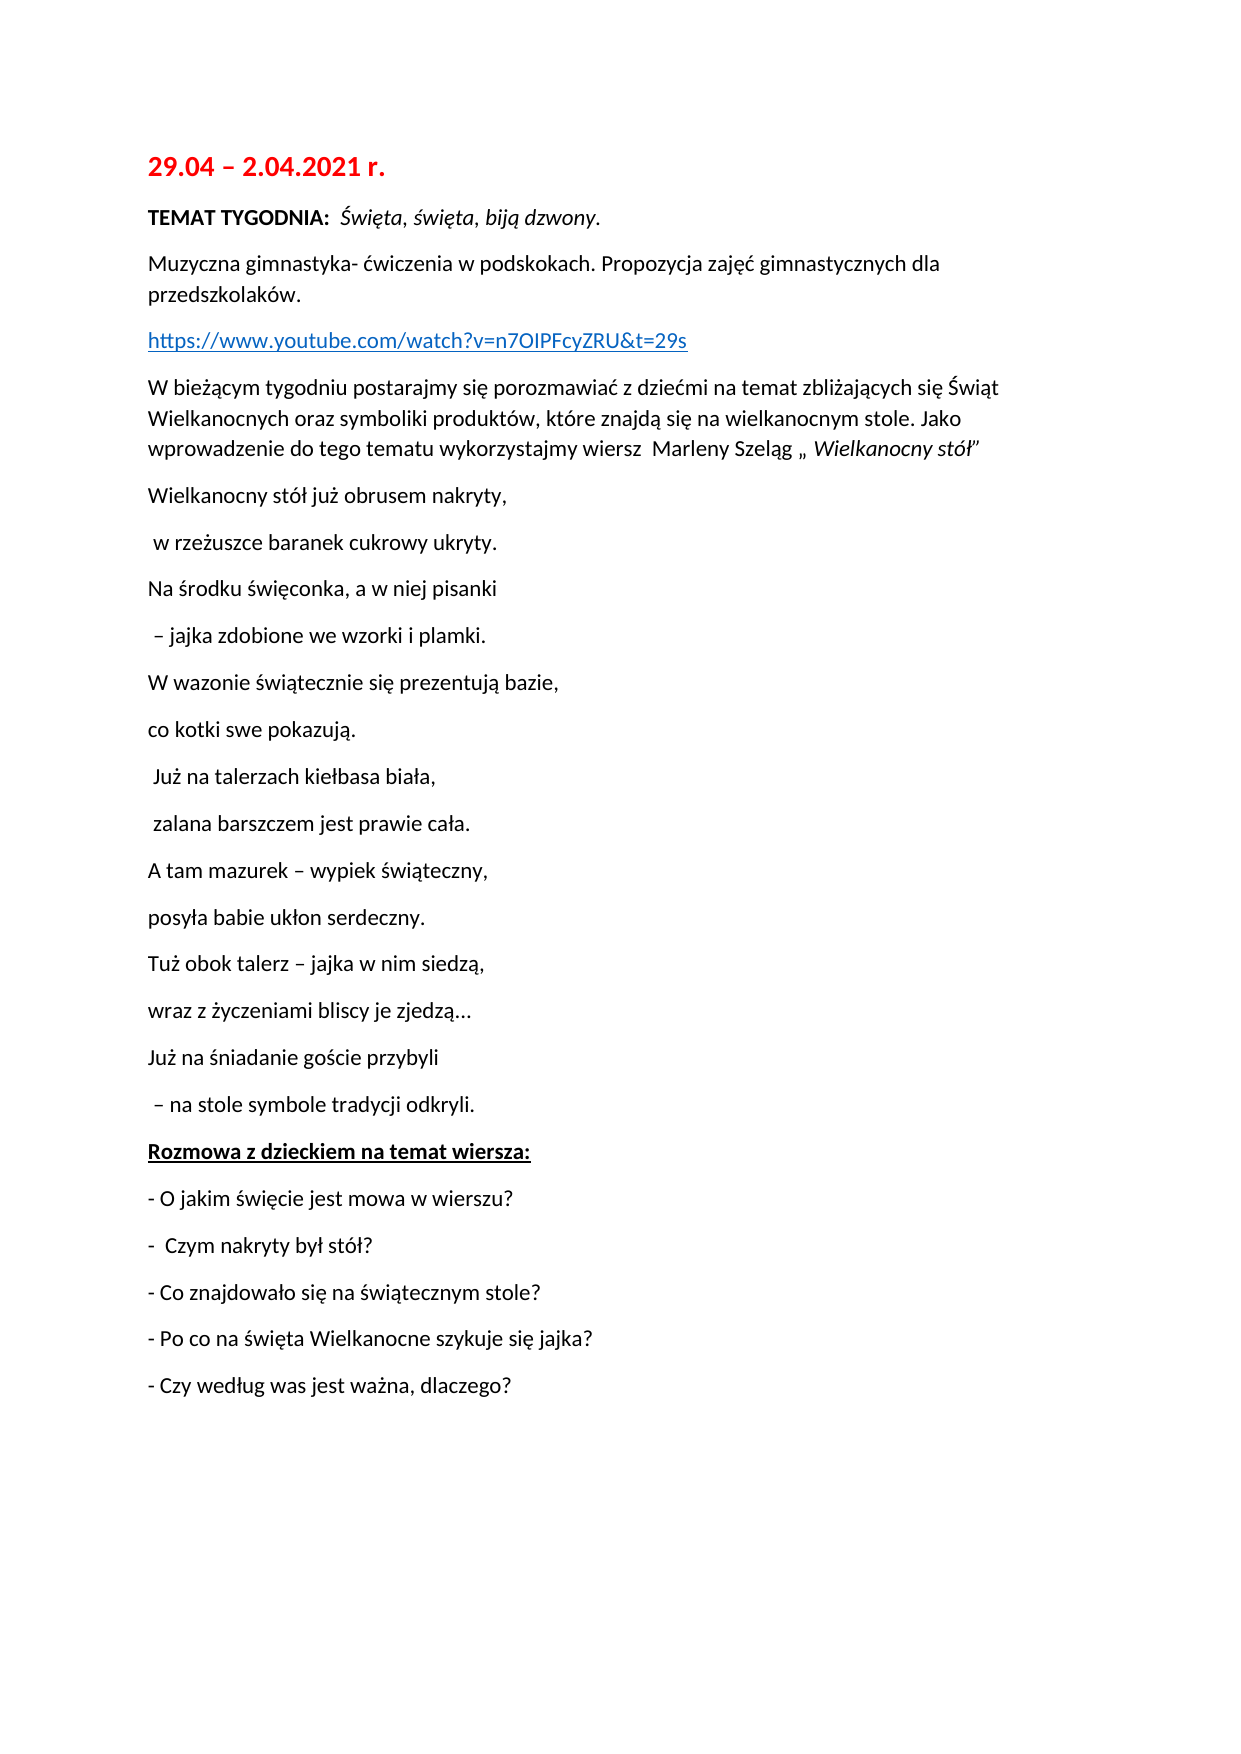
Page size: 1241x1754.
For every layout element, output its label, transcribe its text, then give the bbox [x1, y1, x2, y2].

text TEMAT TYGODNIA: Święta, święta, biją dzwony. [148, 203, 1093, 231]
text Już na talerzach kiełbasa biała, [148, 762, 1093, 790]
text posyła babie ukłon serdeczny. [148, 903, 1093, 931]
text Tuż obok talerz – jajka w nim siedzą, [148, 949, 1093, 978]
text co kotki swe pokazują. [148, 715, 1093, 743]
text W wazonie świątecznie się prezentują bazie, [148, 668, 1093, 696]
text Już na śniadanie goście przybyli [148, 1043, 1093, 1071]
text - Po co na święta Wielkanocne szykuje się jajka? [148, 1324, 1093, 1353]
text – na stole symbole tradycji odkryli. [148, 1090, 1093, 1118]
text https://www.youtube.com/watch?v=n7OIPFcyZRU&t=29s [148, 327, 1093, 355]
text A tam mazurek – wypiek świąteczny, [148, 856, 1093, 884]
text - Czy według was jest ważna, dlaczego? [148, 1371, 1093, 1399]
text wraz z życzeniami bliscy je zjedzą... [148, 996, 1093, 1024]
text W bieżącym tygodniu postarajmy się porozmawiać z dziećmi na temat zbliżających się Świąt Wielkanocnych oraz symboliki produktów, które znajdą się na wielkanocnym stole. Jako wprowadzenie do tego tematu wykorzystajmy wiersz Marleny Szeląg „ Wielkanocny stół” [148, 373, 1093, 462]
text - O jakim święcie jest mowa w wierszu? [148, 1184, 1093, 1212]
text Rozmowa z dzieckiem na temat wiersza: [148, 1137, 1093, 1165]
text Muzyczna gimnastyka- ćwiczenia w podskokach. Propozycja zajęć gimnastycznych dla przedszkolaków. [148, 249, 1093, 308]
text - Co znajdowało się na świątecznym stole? [148, 1278, 1093, 1306]
text Na środku święconka, a w niej pisanki [148, 574, 1093, 603]
text w rzeżuszce baranek cukrowy ukryty. [148, 528, 1093, 556]
text zalana barszczem jest prawie cała. [148, 809, 1093, 837]
text - Czym nakryty był stół? [148, 1231, 1093, 1259]
text – jajka zdobione we wzorki i plamki. [148, 621, 1093, 649]
text 29.04 – 2.04.2021 r. [148, 148, 1093, 183]
text Wielkanocny stół już obrusem nakryty, [148, 481, 1093, 509]
